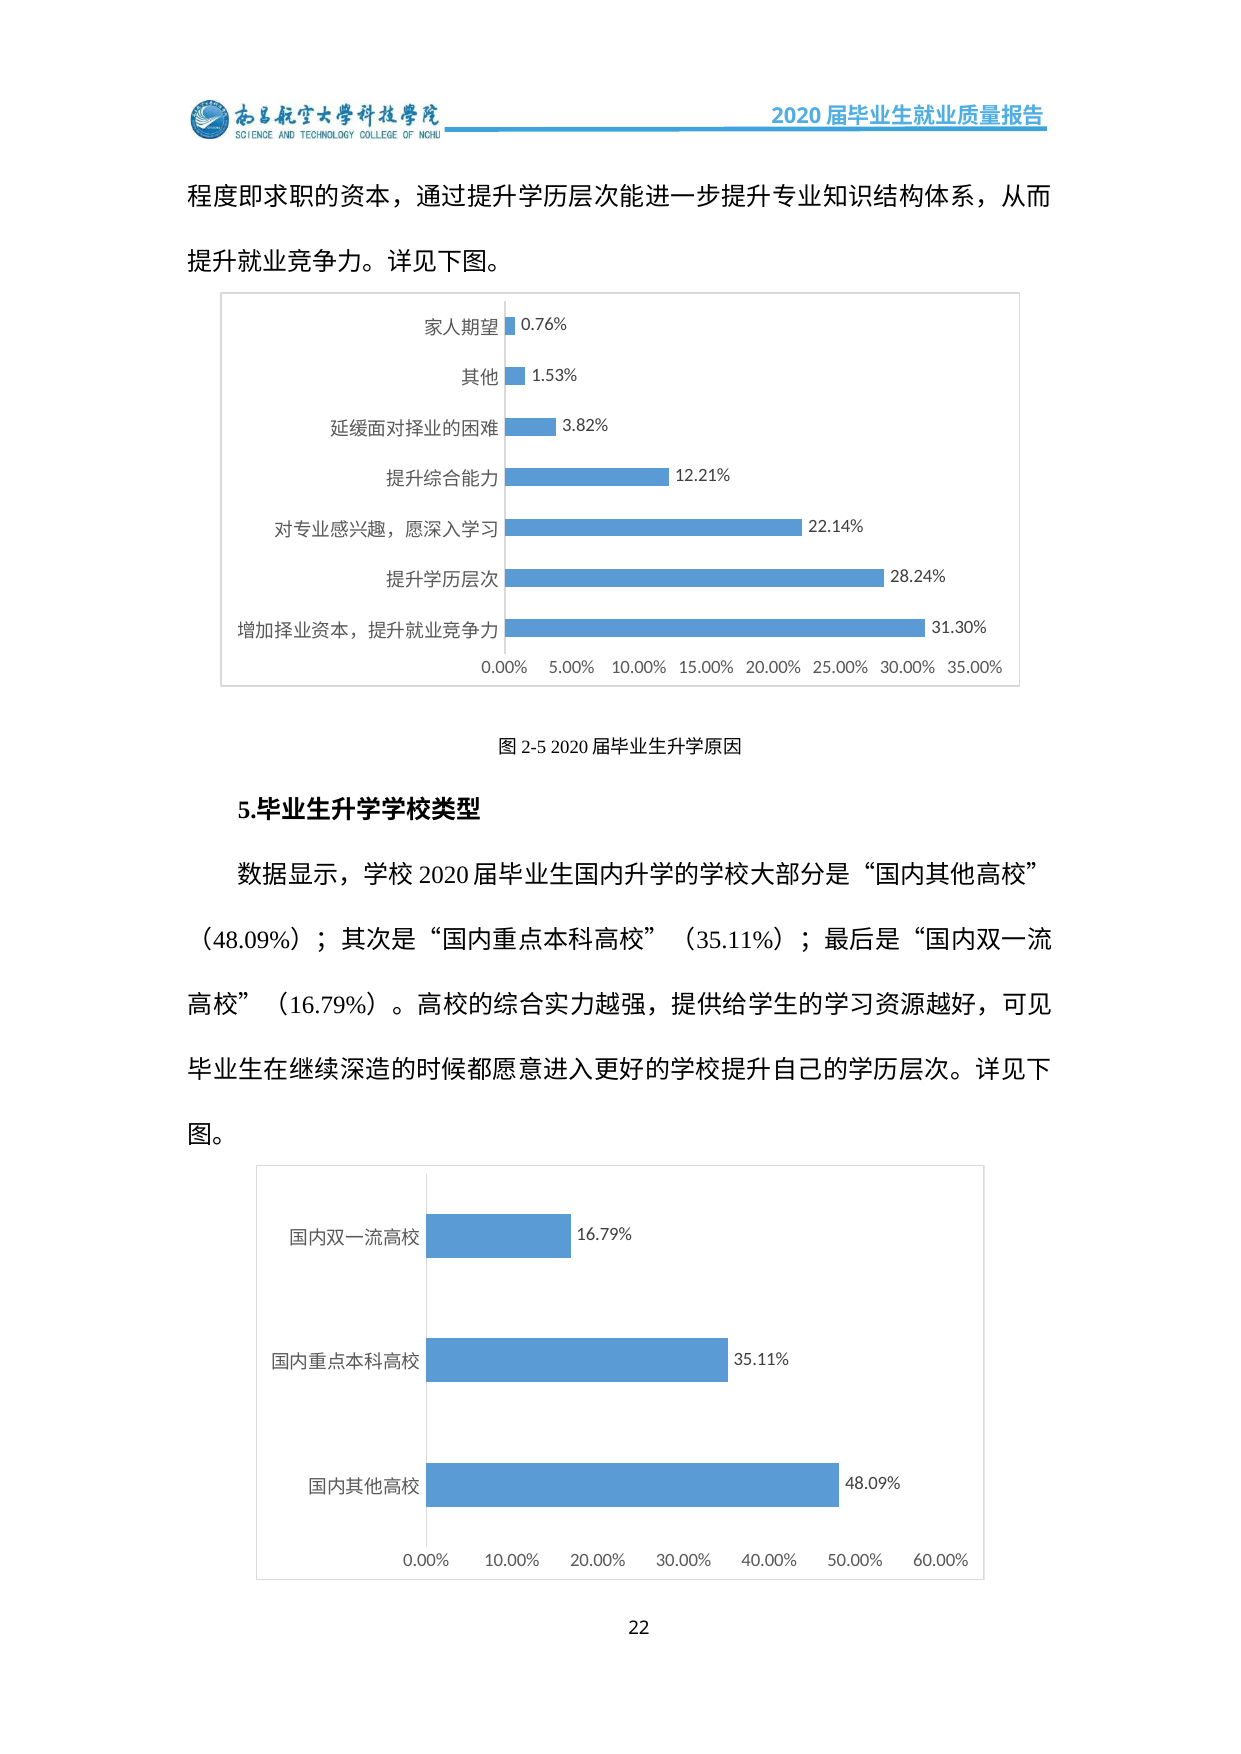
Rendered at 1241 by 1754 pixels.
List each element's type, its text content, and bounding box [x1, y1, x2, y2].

text 图2-5 2020届毕业生升学原因 [187, 729, 1053, 761]
picture [190, 100, 440, 139]
text 5.毕业生升学学校类型 [187, 775, 1053, 840]
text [187, 162, 1053, 292]
text 数据显示，学校2020届毕业生国内升学的学校大部分是“国内其他高校”（48.09%）；其次是“国内重点本科高校”（35.11%）；最后是“国内双一流高校”（16.79%）。高校的综合实力越强，提供给学生的学习资源越好，可见毕业生在继续深造的时候都愿意进入更好的学校提升自己的学历层次。详见下图。 [187, 840, 1053, 1165]
